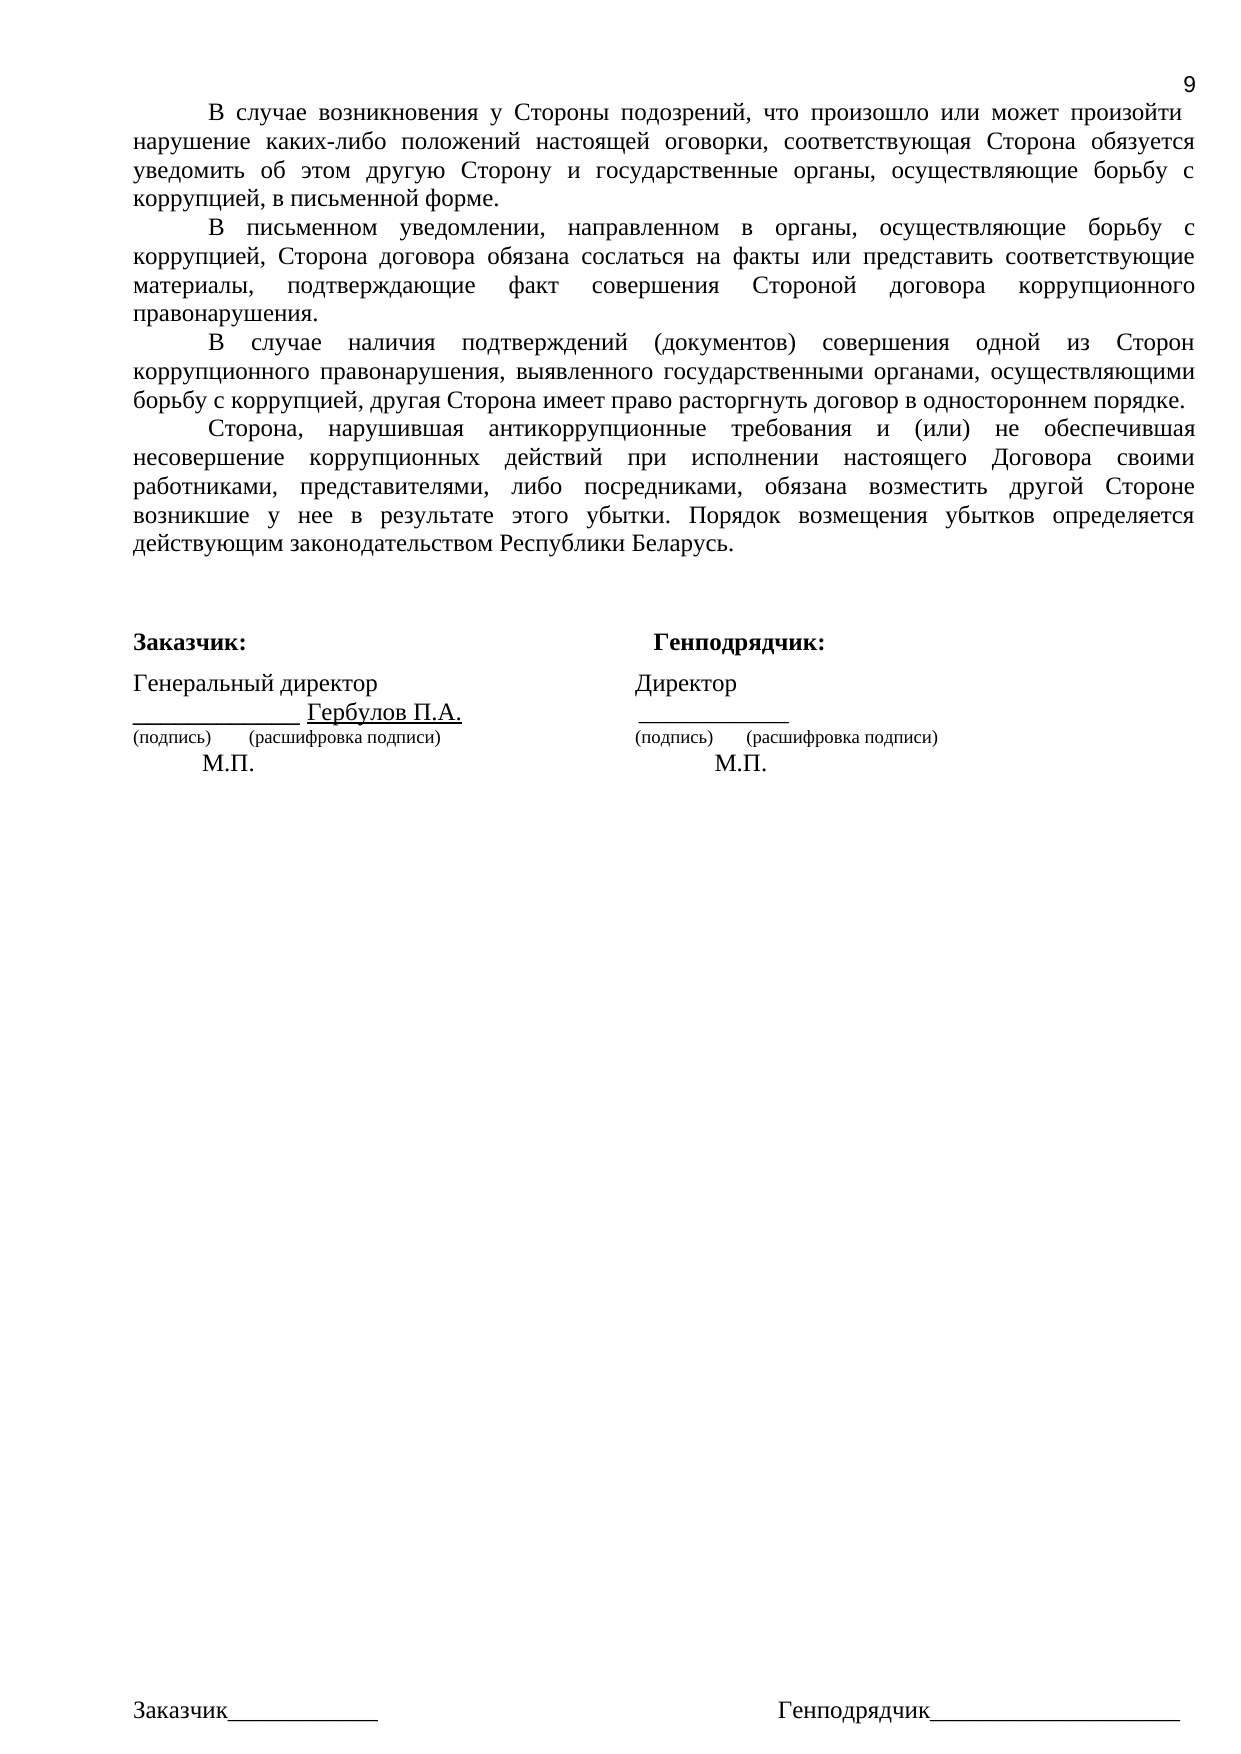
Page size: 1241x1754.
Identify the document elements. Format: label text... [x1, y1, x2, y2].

table_cell ____________ [624, 697, 1184, 726]
text В письменном уведомлении, направленном в органы, осуществляющие борьбу с коррупцией, Сторона договора обязана сослаться на факты или представить соответствующие материалы, подтверждающие факт совершения Стороной договора коррупционного правонарушения. [133, 212, 1196, 327]
table_cell (подпись) (расшифровка подписи) [122, 726, 624, 748]
table_cell М.П. [122, 748, 624, 776]
table_header Генподрядчик: Директор [624, 615, 1184, 697]
table_cell ____________ Гербулов П.А. [122, 697, 624, 726]
text В случае возникновения у Стороны подозрений, что произошло или может произойти нарушение каких-либо положений настоящей оговорки, соответствующая Сторона обязуется уведомить об этом другую Сторону и государственные органы, осуществляющие борьбу с коррупцией, в письменной форме. [133, 97, 1196, 212]
table_cell М.П. [624, 748, 1184, 776]
table_header Заказчик: Генеральный директор [122, 615, 624, 697]
text В случае наличия подтверждений (документов) совершения одной из Сторон коррупционного правонарушения, выявленного государственными органами, осуществляющими борьбу с коррупцией, другая Сторона имеет право расторгнуть договор в одностороннем порядке. [133, 327, 1196, 413]
text Сторона, нарушившая антикоррупционные требования и (или) не обеспечившая несовершение коррупционных действий при исполнении настоящего Договора своими работниками, представителями, либо посредниками, обязана возместить другой Стороне возникшие у нее в результате этого убытки. Порядок возмещения убытков определяется действующим законодательством Республики Беларусь. [133, 413, 1196, 557]
table_cell (подпись) (расшифровка подписи) [624, 726, 1184, 748]
